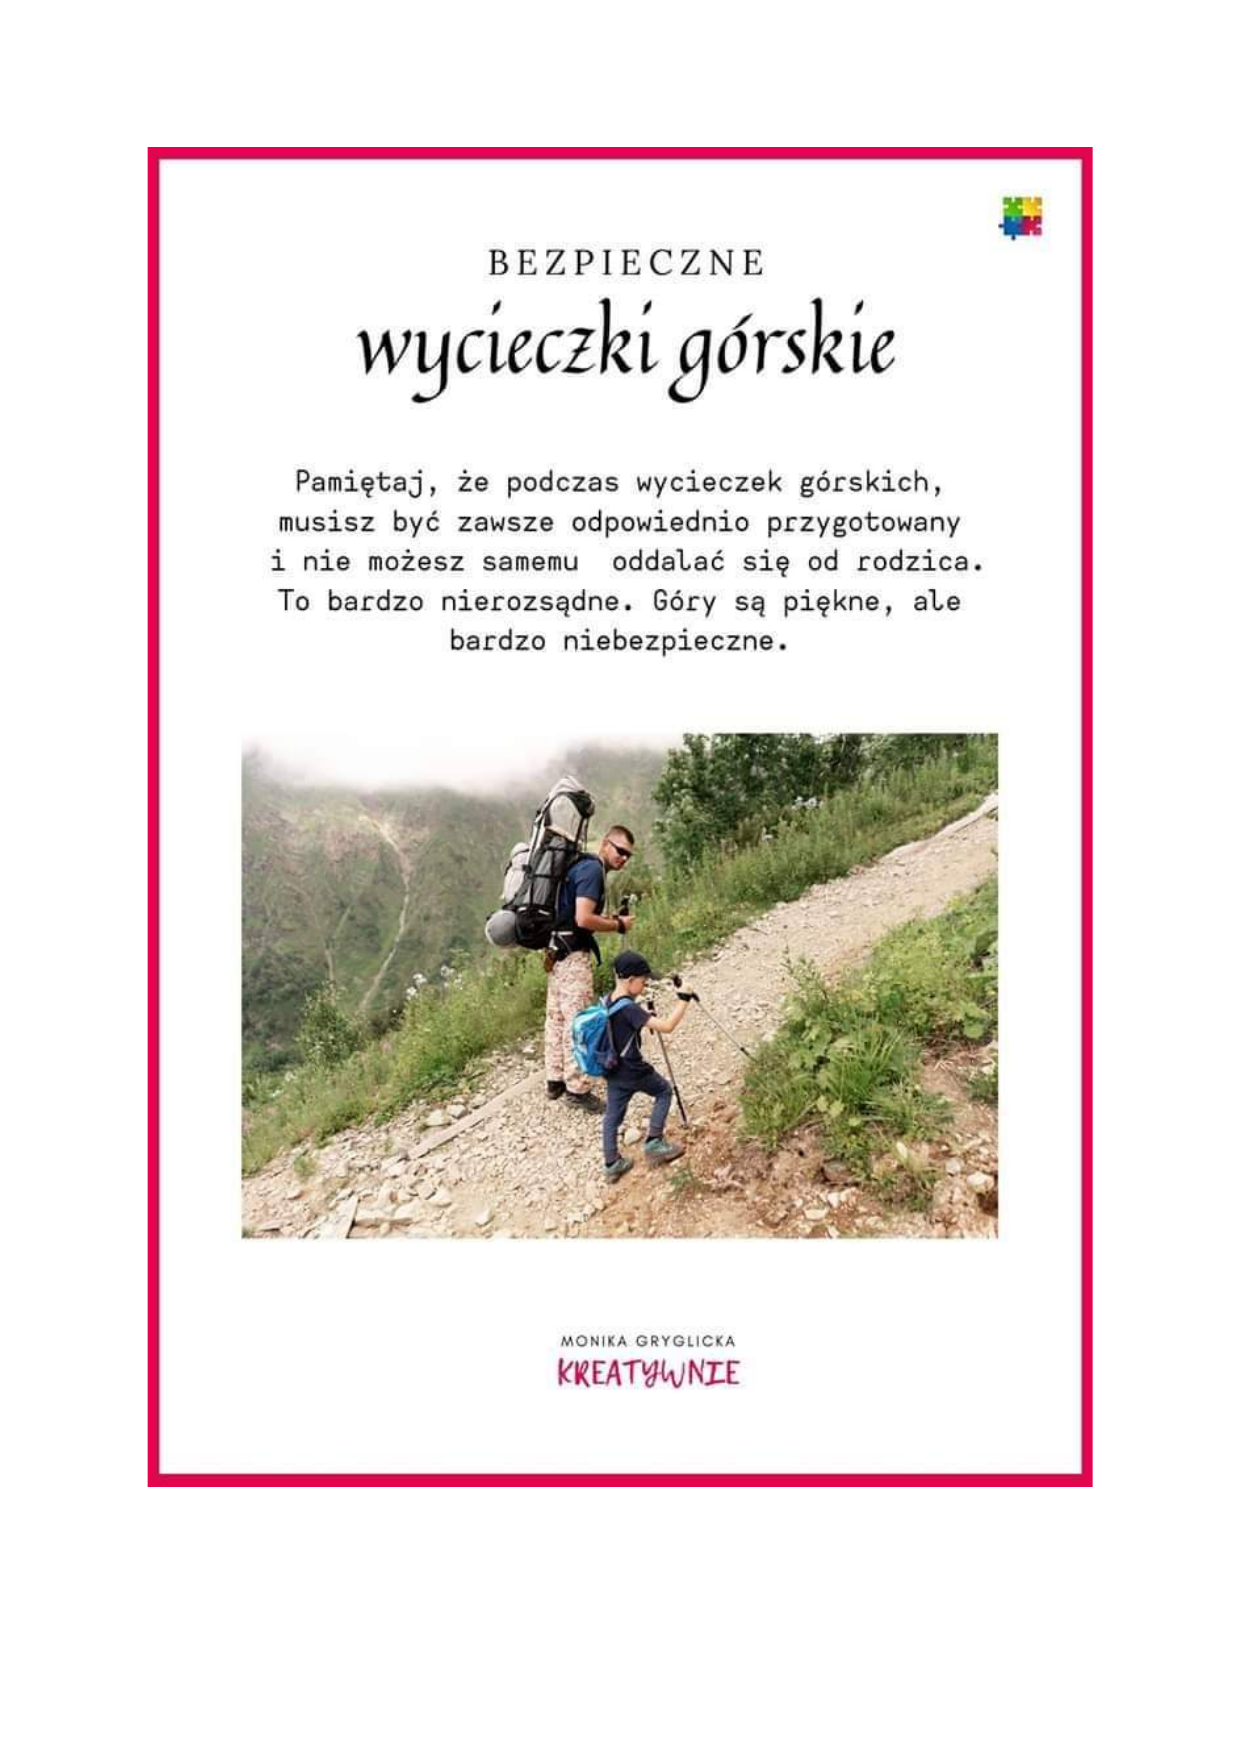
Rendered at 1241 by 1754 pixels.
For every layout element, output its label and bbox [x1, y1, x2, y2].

picture [147, 147, 1093, 1487]
